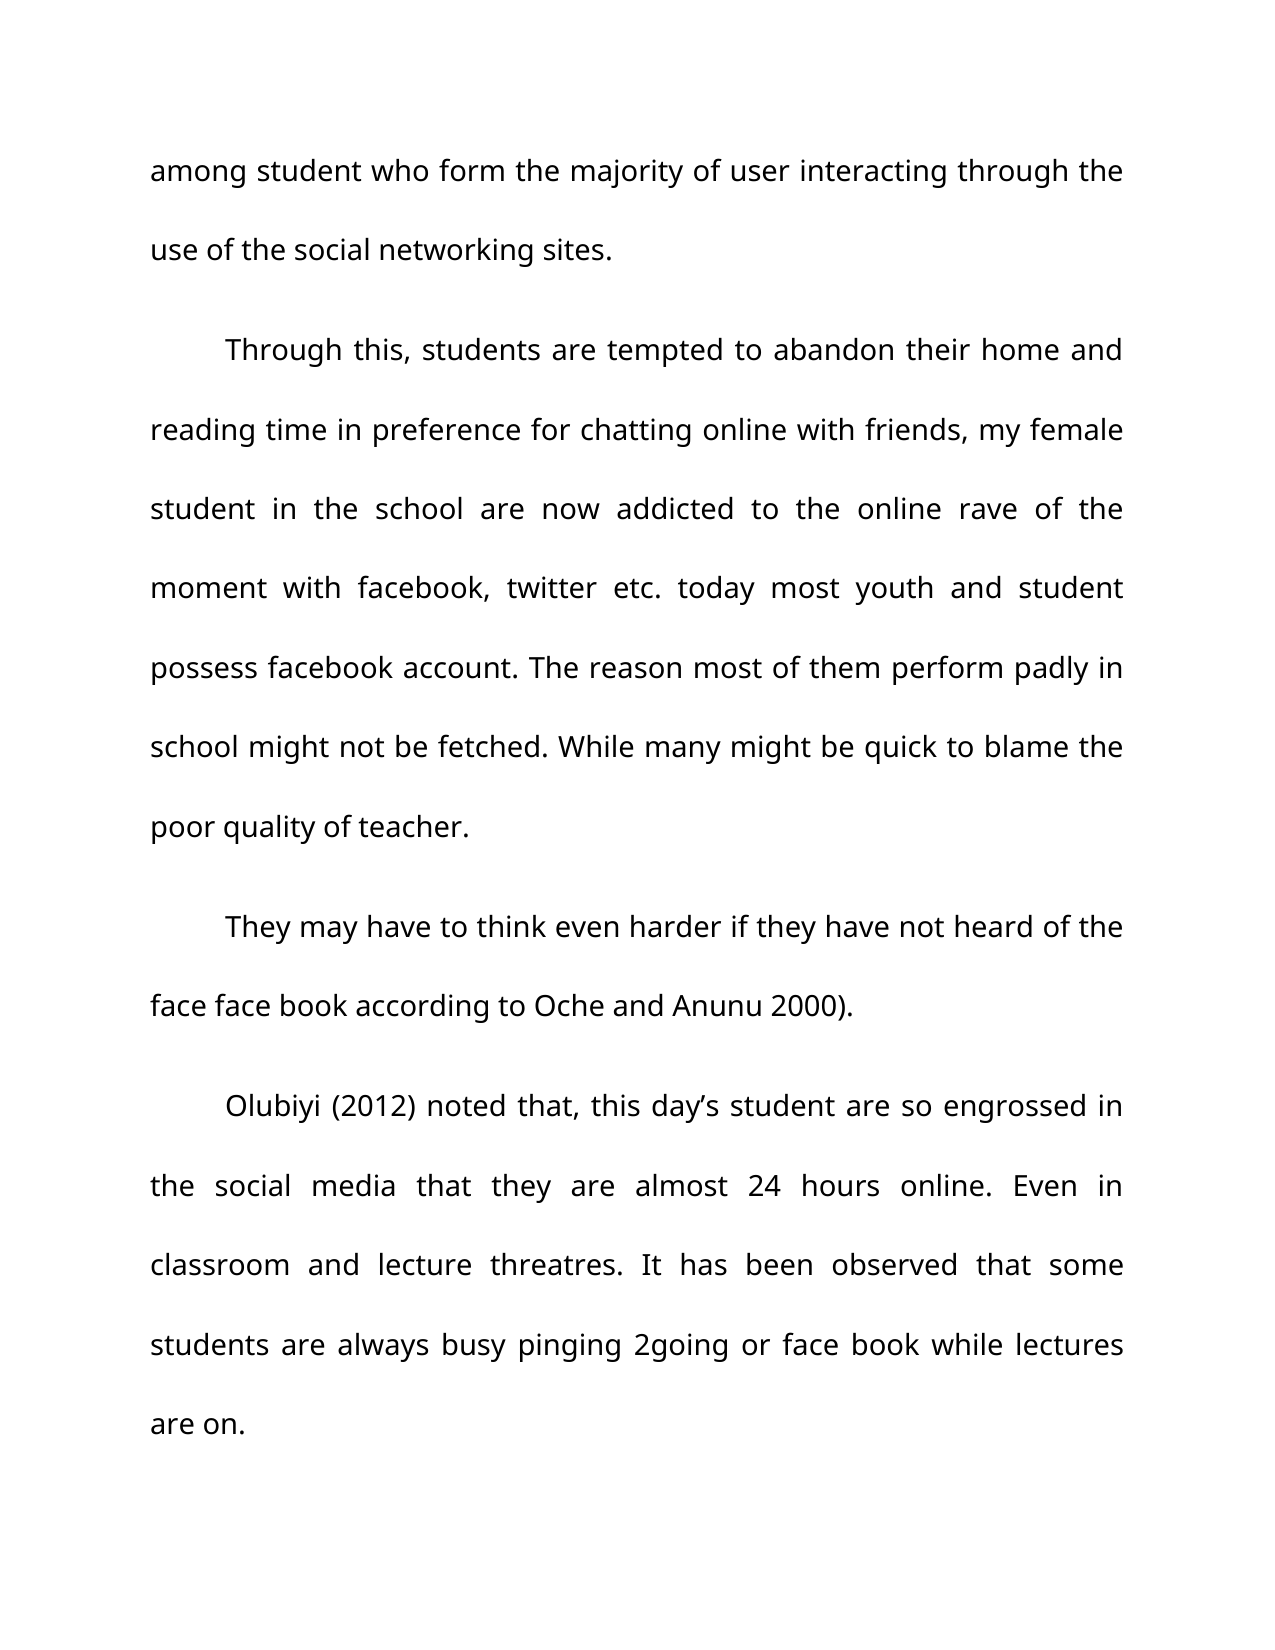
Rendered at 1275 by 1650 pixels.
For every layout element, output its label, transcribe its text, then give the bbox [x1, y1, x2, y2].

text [150, 150, 1125, 269]
text Through this, students are tempted to abandon their home and reading time in preference for chatting online with friends, my female student in the school are now addicted to the online rave of the moment with facebook, twitter etc. today most youth and student possess facebook account. The reason most of them perform padly in school might not be fetched. While many might be quick to blame the poor quality of teacher. [150, 329, 1125, 846]
text Olubiyi (2012) noted that, this day’s student are so engrossed in the social media that they are almost 24 hours online. Even in classroom and lecture threatres. It has been observed that some students are always busy pinging 2going or face book while lectures are on. [150, 1086, 1125, 1443]
text They may have to think even harder if they have not heard of the face face book according to Oche and Anunu 2000). [150, 906, 1125, 1025]
